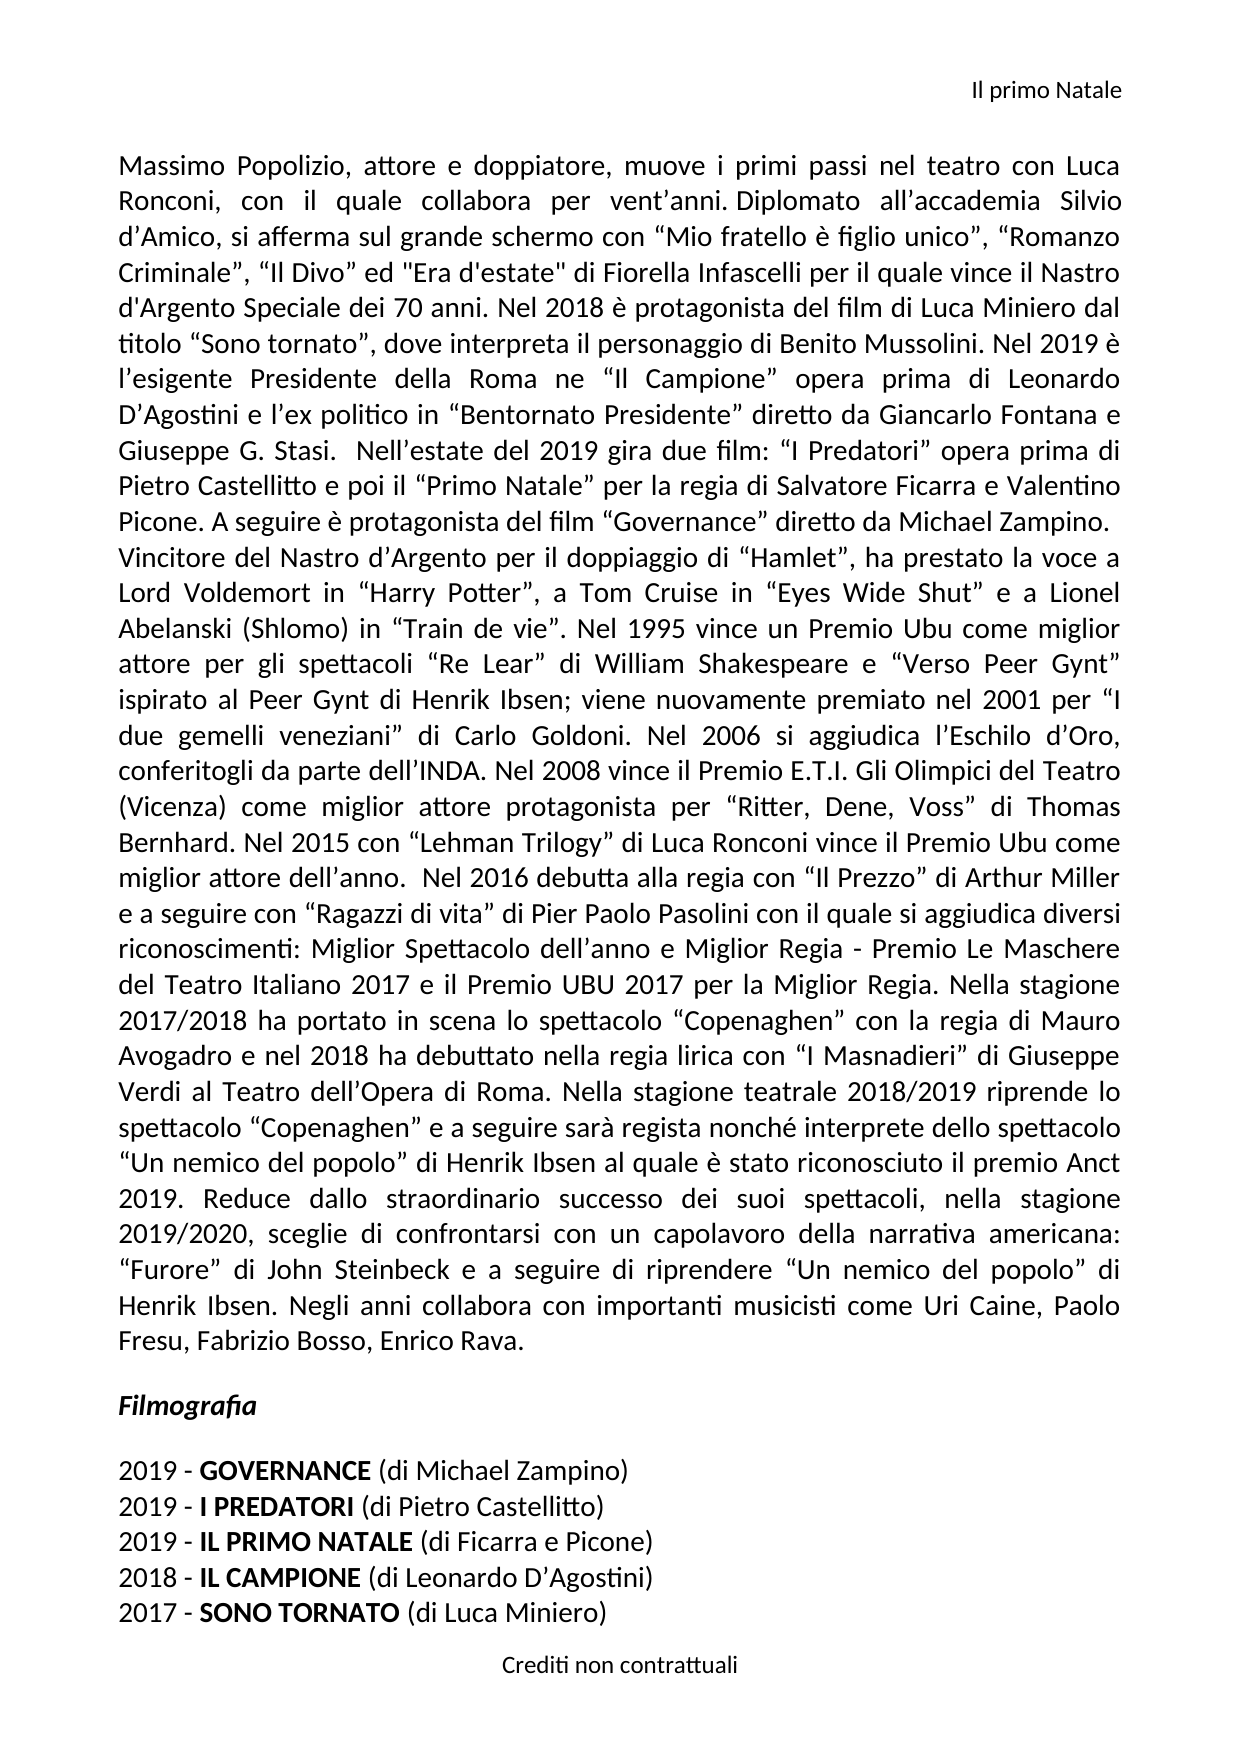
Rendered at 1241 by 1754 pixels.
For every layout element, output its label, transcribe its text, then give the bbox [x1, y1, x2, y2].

text Massimo Popolizio, attore e doppiatore, muove i primi passi nel teatro con Luca Ronconi, con il quale collabora per vent’anni. Diplomato all’accademia Silvio d’Amico, si afferma sul grande schermo con “Mio fratello è figlio unico”, “Romanzo Criminale”, “Il Divo” ed "Era d'estate" di Fiorella Infascelli per il quale vince il Nastro d'Argento Speciale dei 70 anni. Nel 2018 è protagonista del film di Luca Miniero dal titolo “Sono tornato”, dove interpreta il personaggio di Benito Mussolini. Nel 2019 è l’esigente Presidente della Roma ne “Il Campione” opera prima di Leonardo D’Agostini e l’ex politico in “Bentornato Presidente” diretto da Giancarlo Fontana e Giuseppe G. Stasi. Nell’estate del 2019 gira due film: “I Predatori” opera prima di Pietro Castellitto e poi il “Primo Natale” per la regia di Salvatore Ficarra e Valentino Picone. A seguire è protagonista del film “Governance” diretto da Michael Zampino. [118, 147, 1122, 539]
text Vincitore del Nastro d’Argento per il doppiaggio di “Hamlet”, ha prestato la voce a Lord Voldemort in “Harry Potter”, a Tom Cruise in “Eyes Wide Shut” e a Lionel Abelanski (Shlomo) in “Train de vie”. Nel 1995 vince un Premio Ubu come miglior attore per gli spettacoli “Re Lear” di William Shakespeare e “Verso Peer Gynt” ispirato al Peer Gynt di Henrik Ibsen; viene nuovamente premiato nel 2001 per “I due gemelli veneziani” di Carlo Goldoni. Nel 2006 si aggiudica l’Eschilo d’Oro, conferitogli da parte dell’INDA. Nel 2008 vince il Premio E.T.I. Gli Olimpici del Teatro (Vicenza) come miglior attore protagonista per “Ritter, Dene, Voss” di Thomas Bernhard. Nel 2015 con “Lehman Trilogy” di Luca Ronconi vince il Premio Ubu come miglior attore dell’anno. Nel 2016 debutta alla regia con “Il Prezzo” di Arthur Miller e a seguire con “Ragazzi di vita” di Pier Paolo Pasolini con il quale si aggiudica diversi riconoscimenti: Miglior Spettacolo dell’anno e Miglior Regia - Premio Le Maschere del Teatro Italiano 2017 e il Premio UBU 2017 per la Miglior Regia. Nella stagione 2017/2018 ha portato in scena lo spettacolo “Copenaghen” con la regia di Mauro Avogadro e nel 2018 ha debuttato nella regia lirica con “I Masnadieri” di Giuseppe Verdi al Teatro dell’Opera di Roma. Nella stagione teatrale 2018/2019 riprende lo spettacolo “Copenaghen” e a seguire sarà regista nonché interprete dello spettacolo “Un nemico del popolo” di Henrik Ibsen al quale è stato riconosciuto il premio Anct 2019. Reduce dallo straordinario successo dei suoi spettacoli, nella stagione 2019/2020, sceglie di confrontarsi con un capolavoro della narrativa americana: “Furore” di John Steinbeck e a seguire di riprendere “Un nemico del popolo” di Henrik Ibsen. Negli anni collabora con importanti musicisti come Uri Caine, Paolo Fresu, Fabrizio Bosso, Enrico Rava. [118, 539, 1122, 1358]
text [118, 1559, 1122, 1630]
text Filmografia [118, 1387, 1122, 1423]
text 2019 - I PREDATORI (di Pietro Castellitto) [118, 1488, 1122, 1523]
text 2019 - GOVERNANCE (di Michael Zampino) [118, 1452, 1122, 1488]
text 2019 - IL PRIMO NATALE (di Ficarra e Picone) [118, 1523, 1122, 1559]
